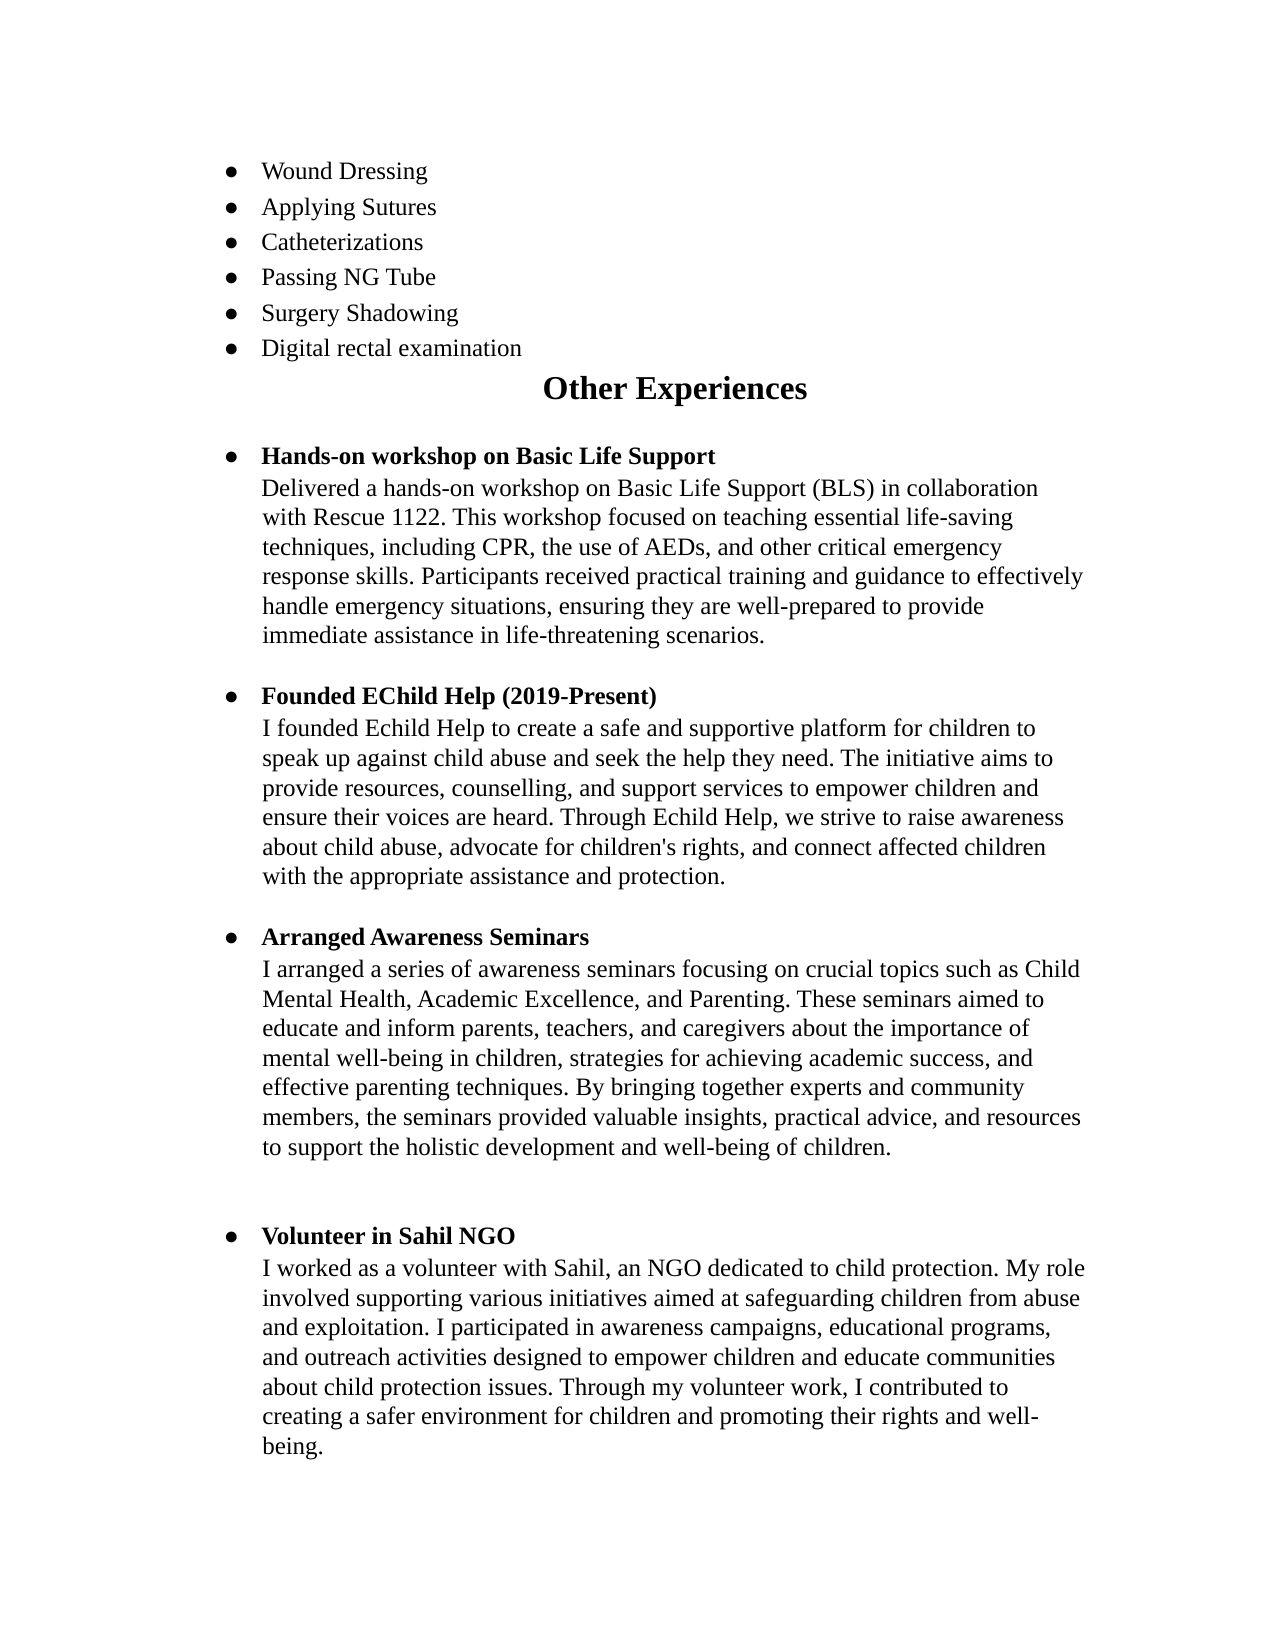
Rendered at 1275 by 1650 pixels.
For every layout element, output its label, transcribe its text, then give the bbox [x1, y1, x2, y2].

list Founded EChild Help (2019-Present) [223, 681, 1086, 710]
list Hands-on workshop on Basic Life Support [223, 441, 1086, 469]
list Applying Sutures [223, 192, 1086, 220]
list Arranged Awareness Seminars [223, 922, 1086, 951]
text I worked as a volunteer with Sahil, an NGO dedicated to child protection. My role involved supporting various initiatives aimed at safeguarding children from abuse and exploitation. I participated in awareness campaigns, educational programs, and outreach activities designed to empower children and educate communities about child protection issues. Through my volunteer work, I contributed to creating a safer environment for children and promoting their rights and well-being. [262, 1253, 1086, 1459]
list Wound Dressing [223, 156, 1086, 185]
list Catheterizations [223, 227, 1086, 256]
list Passing NG Tube [223, 262, 1086, 291]
list Surgery Shadowing [223, 298, 1086, 327]
text Delivered a hands-on workshop on Basic Life Support (BLS) in collaboration with Rescue 1122. This workshop focused on teaching essential life-saving techniques, including CPR, the use of AEDs, and other critical emergency response skills. Participants received practical training and guidance to effectively handle emergency situations, ensuring they are well-prepared to provide immediate assistance in life-threatening scenarios. [261, 473, 1086, 649]
text I founded Echild Help to create a safe and supportive platform for children to speak up against child abuse and seek the help they need. The initiative aims to provide resources, counselling, and support services to empower children and ensure their voices are heard. Through Echild Help, we strive to raise awareness about child abuse, advocate for children's rights, and connect affected children with the appropriate assistance and protection. [262, 713, 1086, 890]
list Digital rectal examination [223, 333, 1086, 362]
subtitle Other Experiences [264, 369, 1086, 407]
text I arranged a series of awareness seminars focusing on crucial topics such as Child Mental Health, Academic Excellence, and Parenting. These seminars aimed to educate and inform parents, teachers, and caregivers about the importance of mental well-being in children, strategies for achieving academic success, and effective parenting techniques. By bringing together experts and community members, the seminars provided valuable insights, practical advice, and resources to support the holistic development and well-being of children. [262, 954, 1086, 1160]
list Volunteer in Sahil NGO [223, 1221, 1086, 1250]
